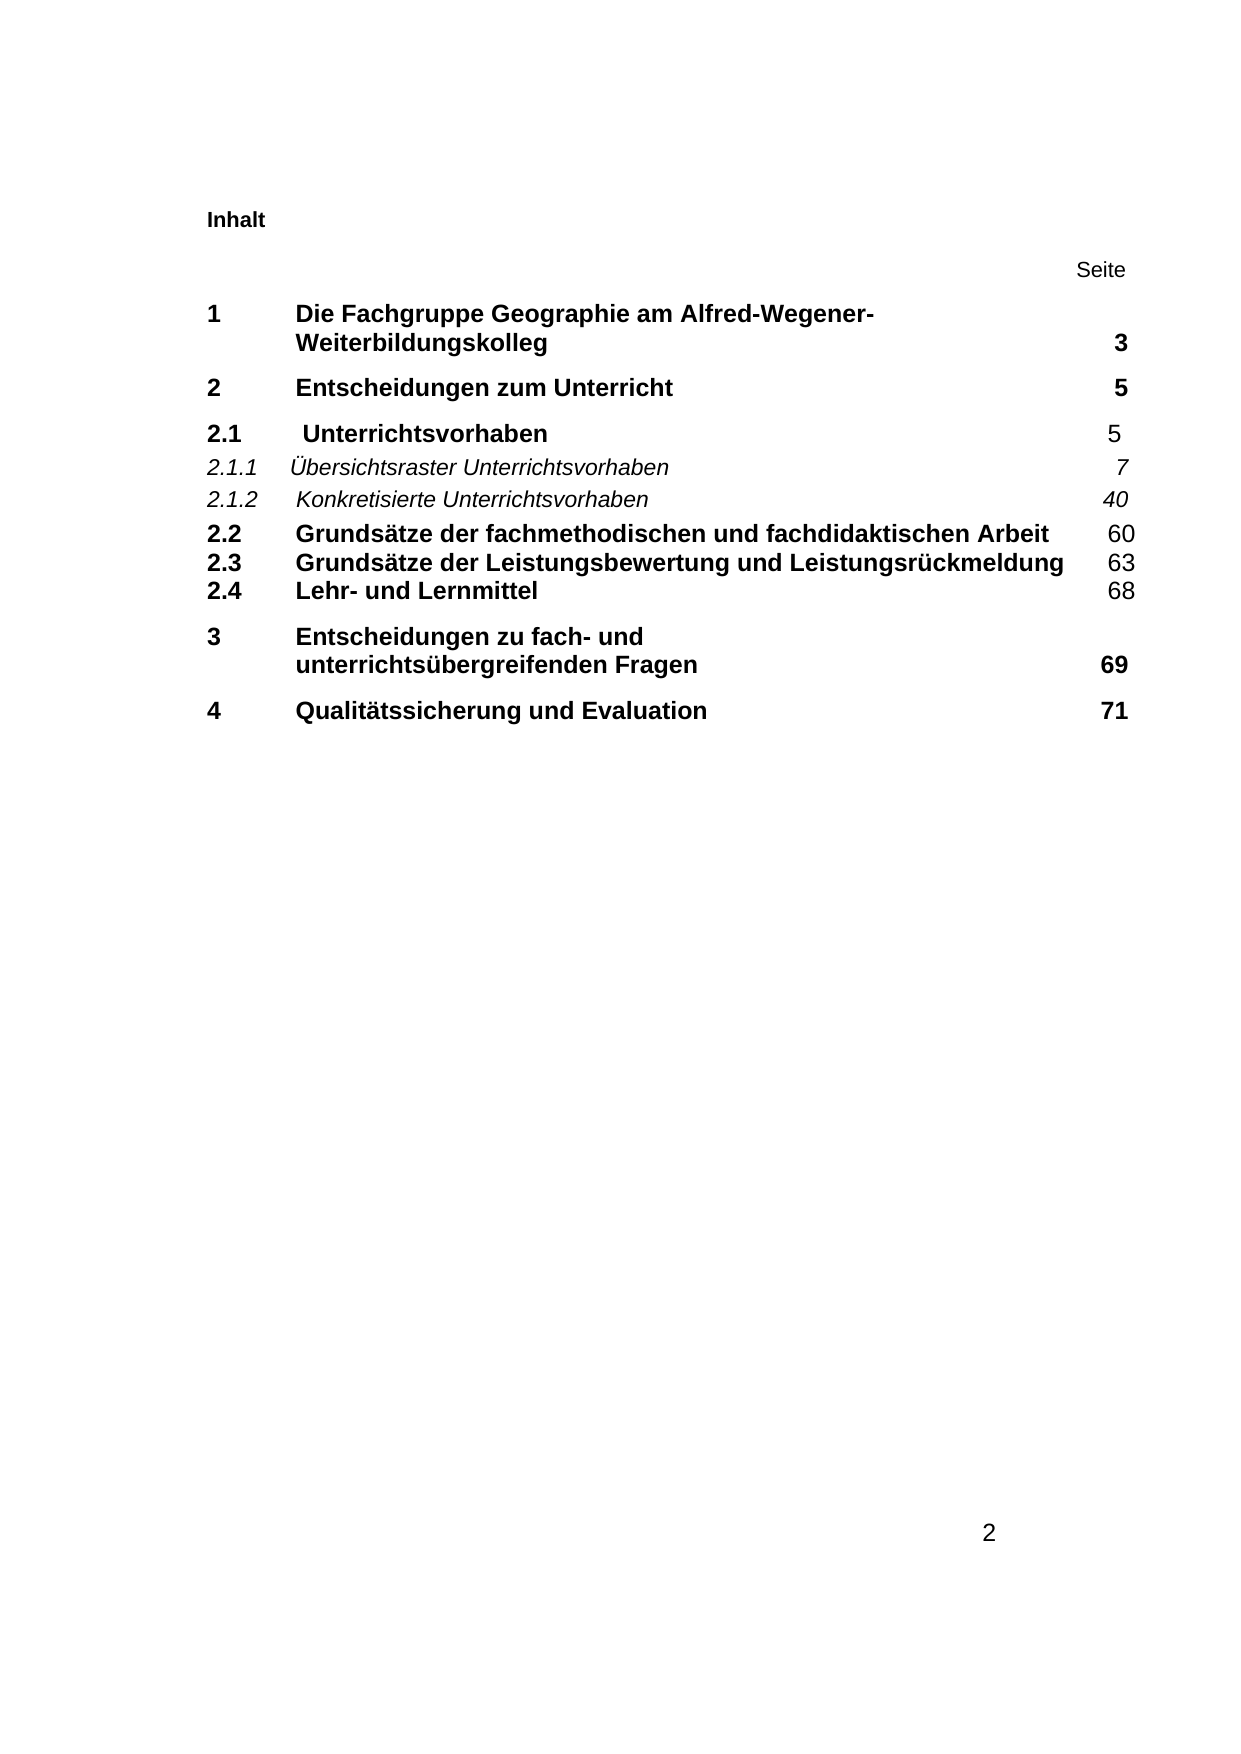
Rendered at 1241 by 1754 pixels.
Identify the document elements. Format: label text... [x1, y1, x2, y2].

text 1 Die Fachgruppe Geographie am Alfred-Wegener-Weiterbildungskolleg 3 [207, 299, 945, 357]
text 2.1 Unterrichtsvorhaben 5 [207, 419, 1137, 447]
text Seite [207, 257, 1126, 282]
text 2.4 Lehr- und Lernmittel 68 [207, 576, 1137, 605]
text Inhalt [207, 207, 1034, 232]
text 2.3 Grundsätze der Leistungsbewertung und Leistungsrückmeldung 63 [207, 548, 1137, 576]
text 2.2 Grundsätze der fachmethodischen und fachdidaktischen Arbeit 60 [207, 519, 1137, 548]
text 2.1.1 Übersichtsraster Unterrichtsvorhaben 7 [207, 454, 1033, 480]
text 2 Entscheidungen zum Unterricht 5 [207, 373, 945, 402]
text 2.1.2 Konkretisierte Unterrichtsvorhaben 40 [207, 486, 1033, 513]
text 4 Qualitätssicherung und Evaluation 71 [207, 696, 945, 725]
text 3 Entscheidungen zu fach- und unterrichtsübergreifenden Fragen 69 [207, 622, 945, 679]
